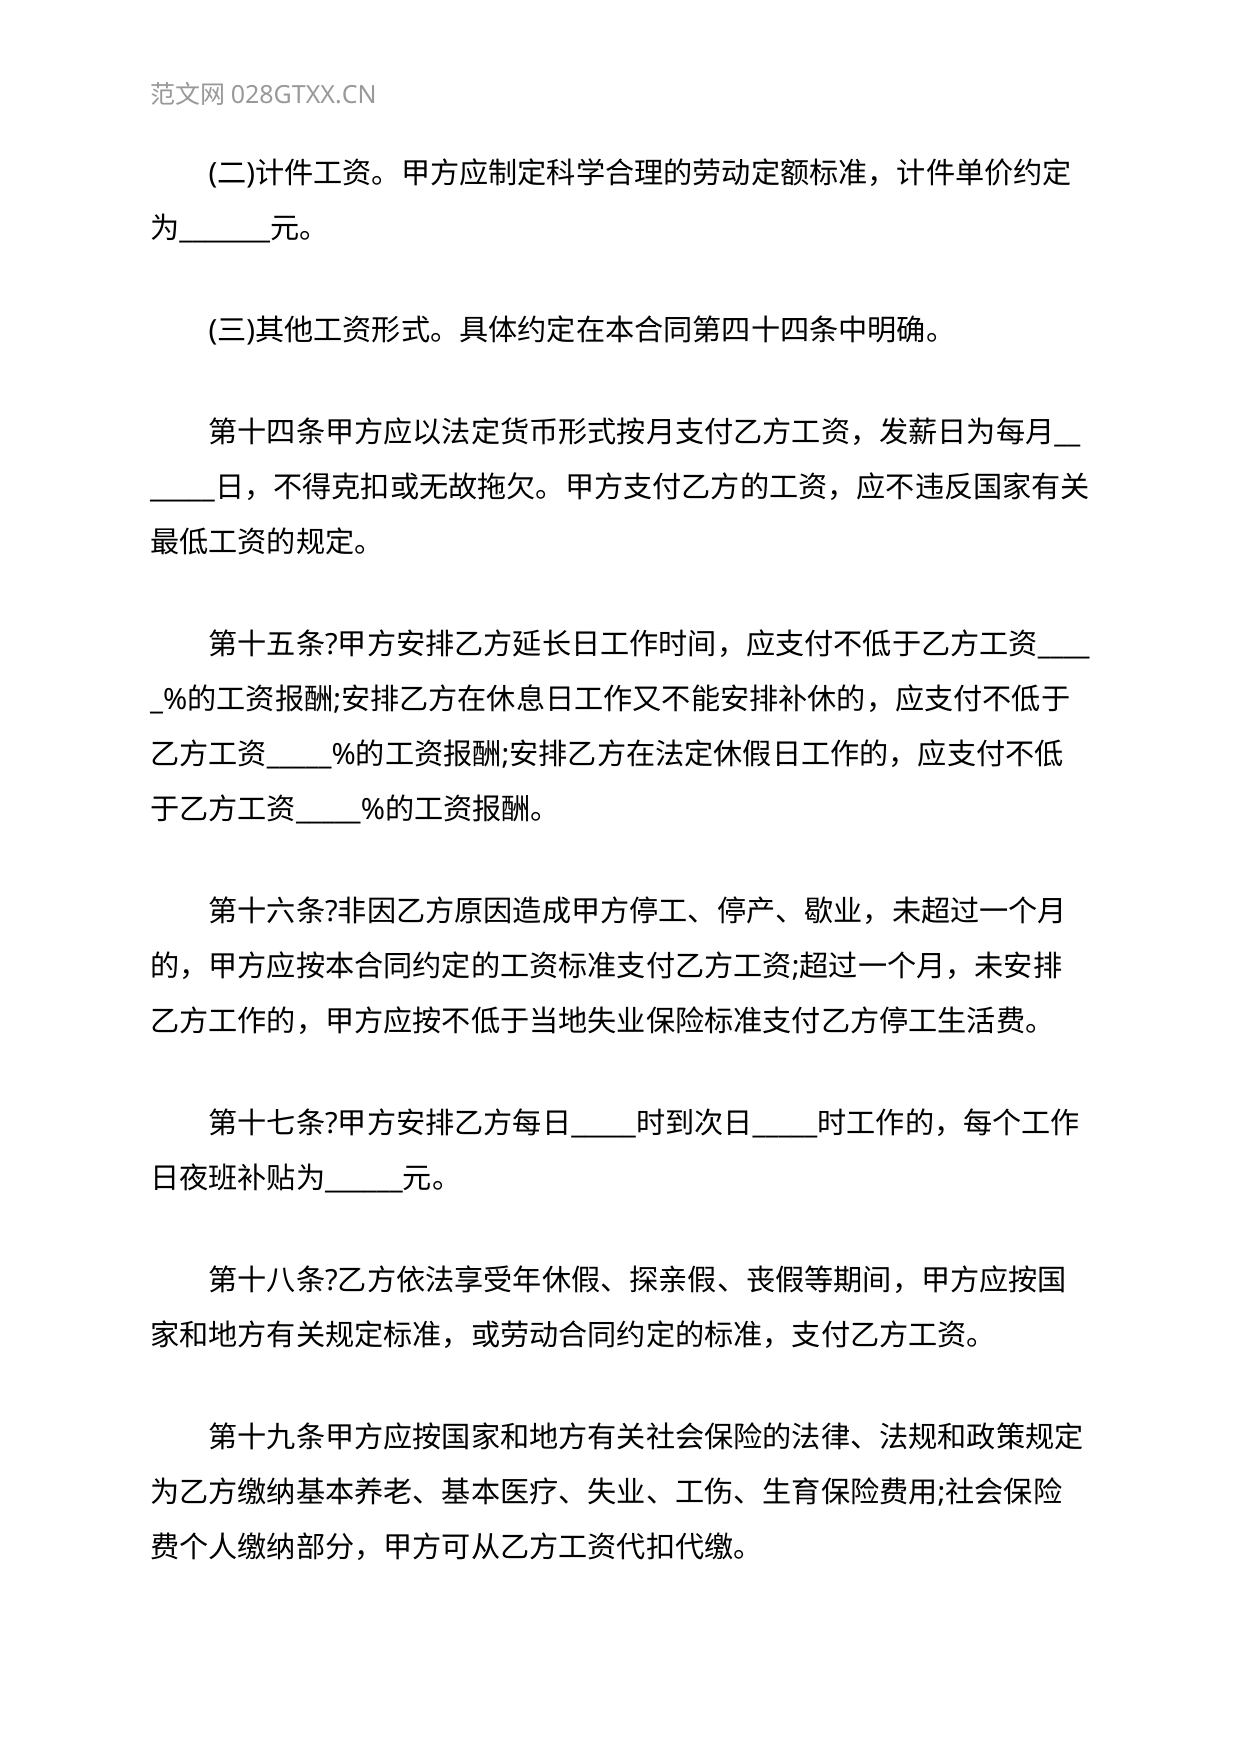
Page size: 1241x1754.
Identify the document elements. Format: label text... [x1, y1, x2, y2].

text 第十九条甲方应按国家和地方有关社会保险的法律、法规和政策规定为乙方缴纳基本养老、基本医疗、失业、工伤、生育保险费用;社会保险费个人缴纳部分，甲方可从乙方工资代扣代缴。 [150, 1413, 1090, 1565]
text 第十七条?甲方安排乙方每日_____时到次日_____时工作的，每个工作日夜班补贴为______元。 [150, 1099, 1090, 1197]
text 第十四条甲方应以法定货币形式按月支付乙方工资，发薪日为每月_______日，不得克扣或无故拖欠。甲方支付乙方的工资，应不违反国家有关最低工资的规定。 [150, 409, 1090, 561]
text (三)其他工资形式。具体约定在本合同第四十四条中明确。 [150, 307, 1090, 349]
text 第十五条?甲方安排乙方延长日工作时间，应支付不低于乙方工资_____%的工资报酬;安排乙方在休息日工作又不能安排补休的，应支付不低于乙方工资_____%的工资报酬;安排乙方在法定休假日工作的，应支付不低于乙方工资_____%的工资报酬。 [150, 621, 1090, 828]
text 第十六条?非因乙方原因造成甲方停工、停产、歇业，未超过一个月的，甲方应按本合同约定的工资标准支付乙方工资;超过一个月，未安排乙方工作的，甲方应按不低于当地失业保险标准支付乙方停工生活费。 [150, 888, 1090, 1040]
text (二)计件工资。甲方应制定科学合理的劳动定额标准，计件单价约定为_______元。 [150, 150, 1090, 247]
text 第十八条?乙方依法享受年休假、探亲假、丧假等期间，甲方应按国家和地方有关规定标准，或劳动合同约定的标准，支付乙方工资。 [150, 1256, 1090, 1354]
